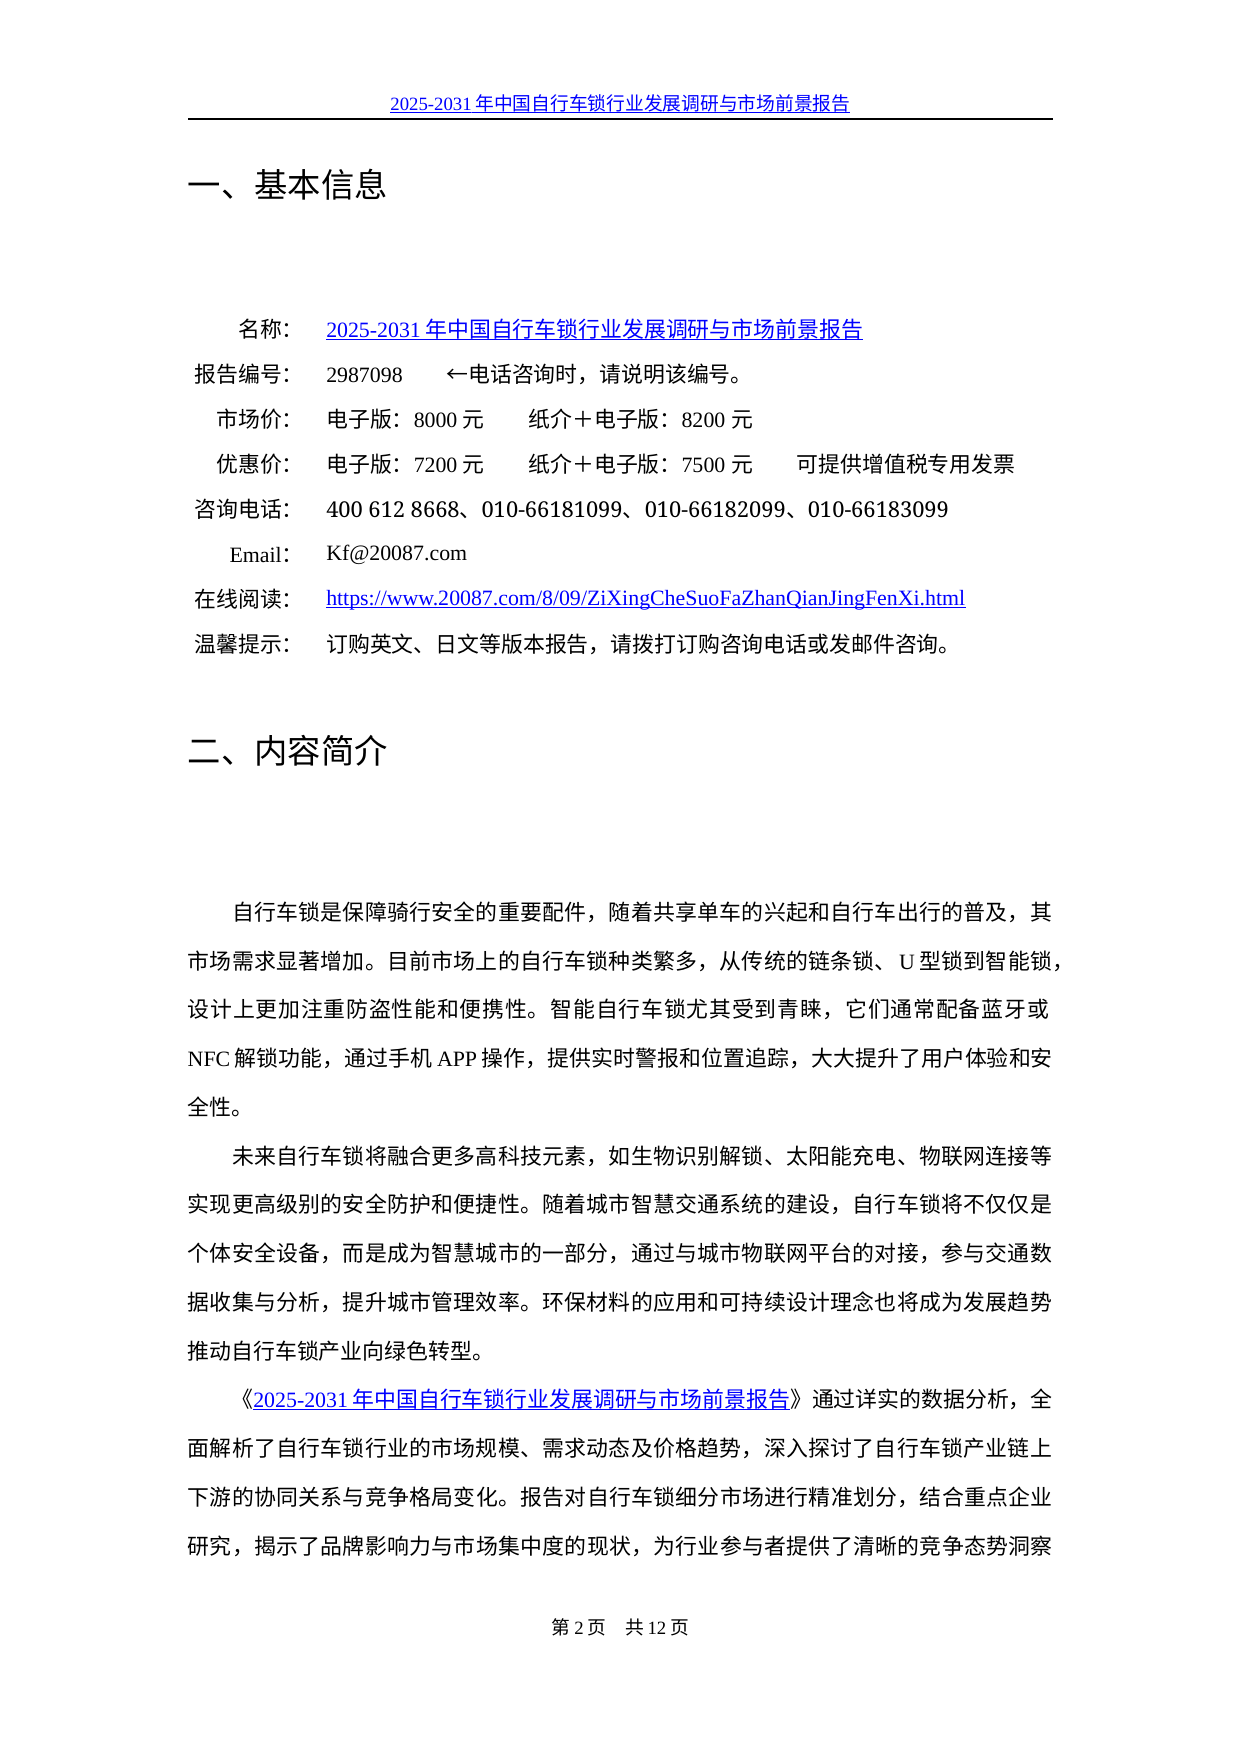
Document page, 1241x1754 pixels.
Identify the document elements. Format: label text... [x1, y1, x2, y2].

table_header 名称： [167, 312, 315, 357]
title 二、内容简介 [187, 717, 1053, 782]
table_cell 报告编号： [167, 357, 315, 402]
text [187, 894, 1053, 1561]
table_header 2025-2031年中国自行车锁行业发展调研与市场前景报告 [315, 312, 1073, 357]
table_cell 优惠价： [167, 447, 315, 492]
table_cell 400 612 8668、010-66181099、010-66182099、010-66183099 [315, 492, 1073, 537]
table_cell 在线阅读： [167, 582, 315, 627]
table_cell 电子版：7200 元 纸介＋电子版：7500 元 可提供增值税专用发票 [315, 447, 1073, 492]
table_cell 订购英文、日文等版本报告，请拨打订购咨询电话或发邮件咨询。 [315, 627, 1073, 672]
table_cell [315, 582, 1073, 627]
title 一、基本信息 [187, 150, 1053, 215]
table_cell 咨询电话： [167, 492, 315, 537]
table_cell 市场价： [167, 402, 315, 447]
table_cell Kf@20087.com [315, 537, 1073, 582]
table_cell 温馨提示： [167, 627, 315, 672]
table_cell Email： [167, 537, 315, 582]
table_cell 2987098 ←电话咨询时，请说明该编号。 [315, 357, 1073, 402]
table_cell 电子版：8000 元 纸介＋电子版：8200 元 [315, 402, 1073, 447]
